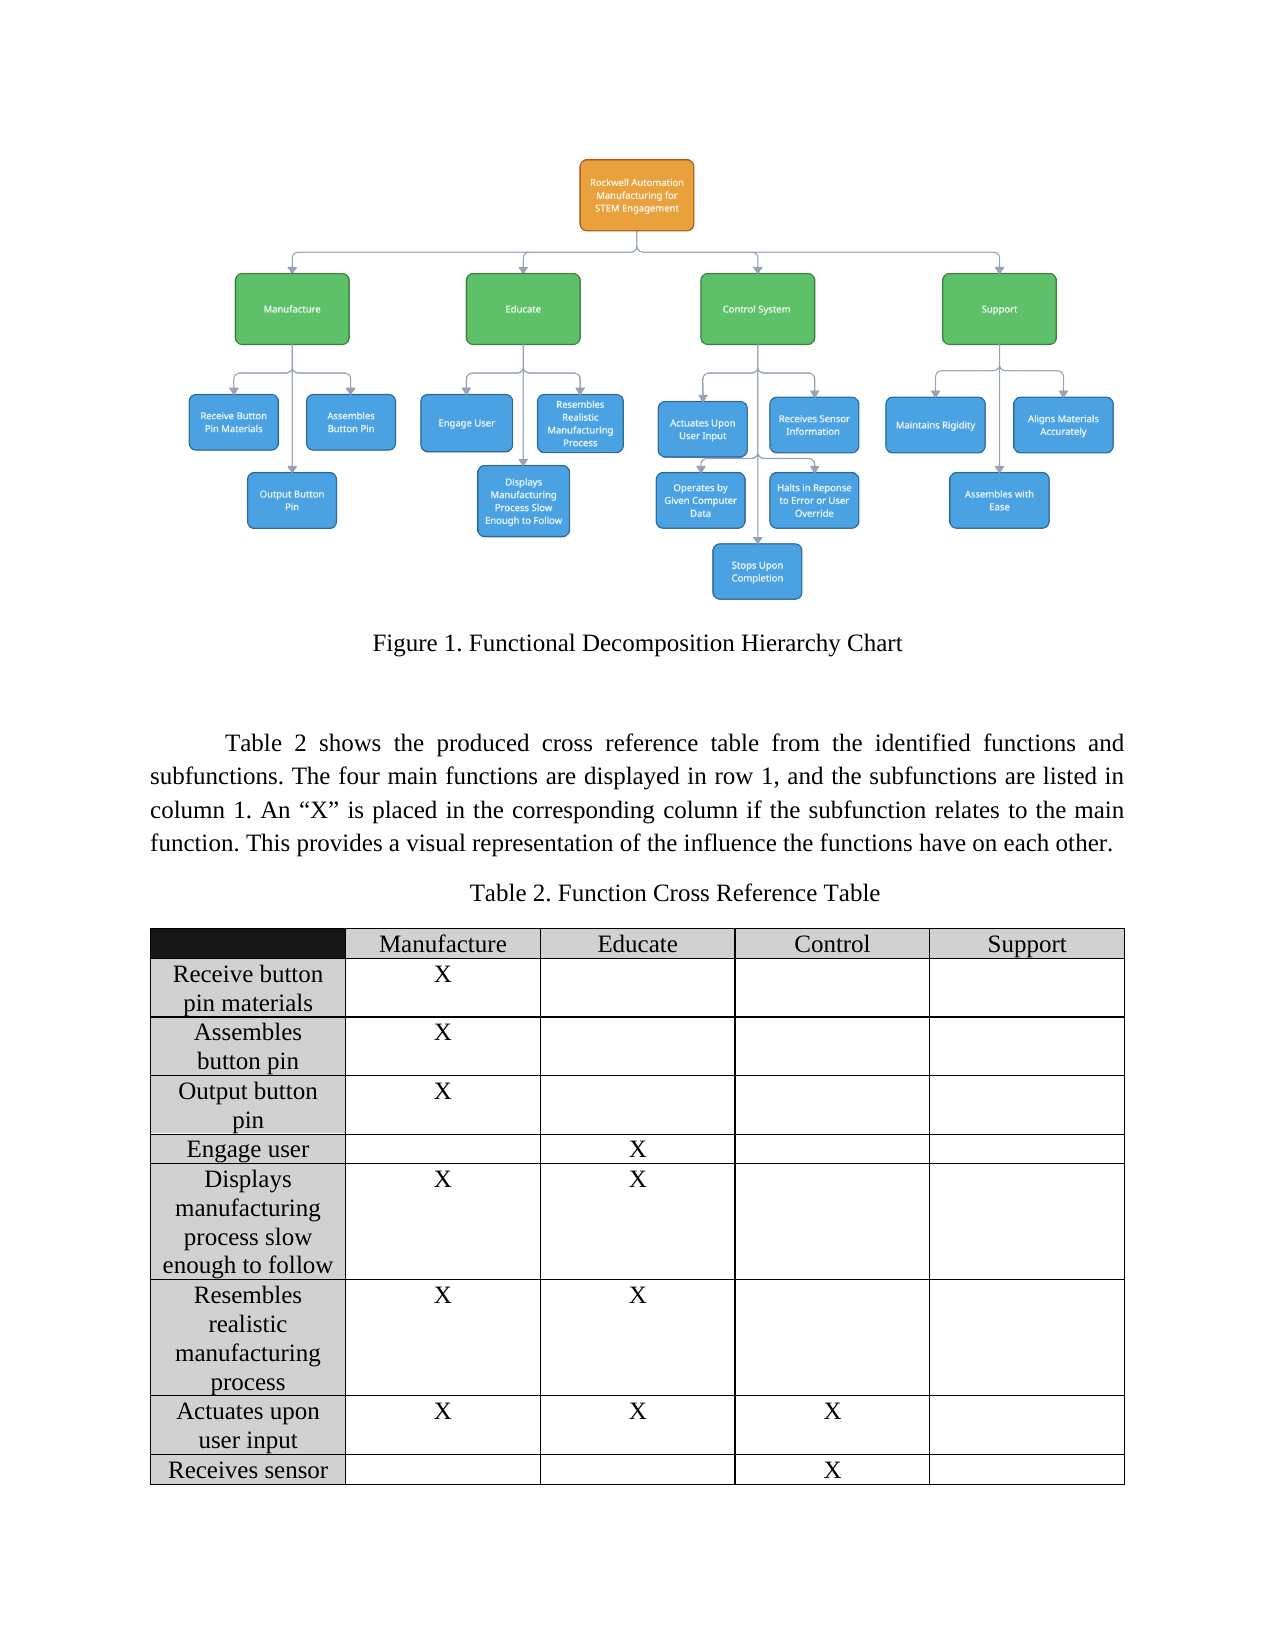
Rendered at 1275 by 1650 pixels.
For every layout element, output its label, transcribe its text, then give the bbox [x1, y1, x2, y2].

table_cell [736, 1164, 929, 1279]
table_cell [736, 1280, 929, 1395]
table_cell X [736, 1455, 929, 1484]
table_cell X [541, 1164, 734, 1279]
table_header Control [736, 929, 929, 958]
table_header Educate [541, 929, 734, 958]
table_cell X [346, 1280, 540, 1395]
table_cell [930, 959, 1124, 1016]
table_cell [736, 1076, 929, 1133]
table_cell X [541, 1396, 734, 1454]
table_cell [930, 1396, 1124, 1454]
table_cell [736, 1135, 929, 1163]
table_cell Receive button pin materials [151, 959, 345, 1016]
table_cell [930, 1076, 1124, 1133]
table_cell [346, 1455, 540, 1484]
table_cell [930, 1280, 1124, 1395]
table_cell [541, 1076, 734, 1133]
table_cell [736, 959, 929, 1016]
table_cell [736, 1018, 929, 1075]
table_cell [541, 959, 734, 1016]
table_cell X [346, 1164, 540, 1279]
table_cell [346, 1135, 540, 1163]
table_header Manufacture [346, 929, 540, 958]
table_cell Displays manufacturing process slow enough to follow [151, 1164, 345, 1279]
table_cell Output button pin [151, 1076, 345, 1133]
table_cell [930, 1018, 1124, 1075]
table_cell [930, 1135, 1124, 1163]
table_cell X [346, 1076, 540, 1133]
text Table 2 shows the produced cross reference table from the identified functions and subfunctions. The four main functions are displayed in row 1, and the subfunctions are listed in column 1. An “X” is placed in the corresponding column if the subfunction relates to the main function. This provides a visual representation of the influence the functions have on each other. [150, 728, 1125, 857]
table_header [151, 929, 345, 958]
picture [150, 150, 1125, 606]
table_cell [930, 1164, 1124, 1279]
table_cell [541, 1455, 734, 1484]
table_cell X [346, 959, 540, 1016]
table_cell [151, 1455, 345, 1484]
table_cell X [346, 1018, 540, 1075]
table_cell Actuates upon user input [151, 1396, 345, 1454]
text Figure 1. Functional Decomposition Hierarchy Chart [150, 628, 1125, 657]
table_header Support [930, 929, 1124, 958]
table_cell X [541, 1135, 734, 1163]
table_cell Resembles realistic manufacturing process [151, 1280, 345, 1395]
table_cell X [736, 1396, 929, 1454]
table_cell Assembles button pin [151, 1018, 345, 1075]
text Table 2. Function Cross Reference Table [150, 878, 1125, 907]
table_cell Engage user [151, 1135, 345, 1163]
table_cell [541, 1018, 734, 1075]
table_cell X [346, 1396, 540, 1454]
table_cell [930, 1455, 1124, 1484]
table_cell X [541, 1280, 734, 1395]
